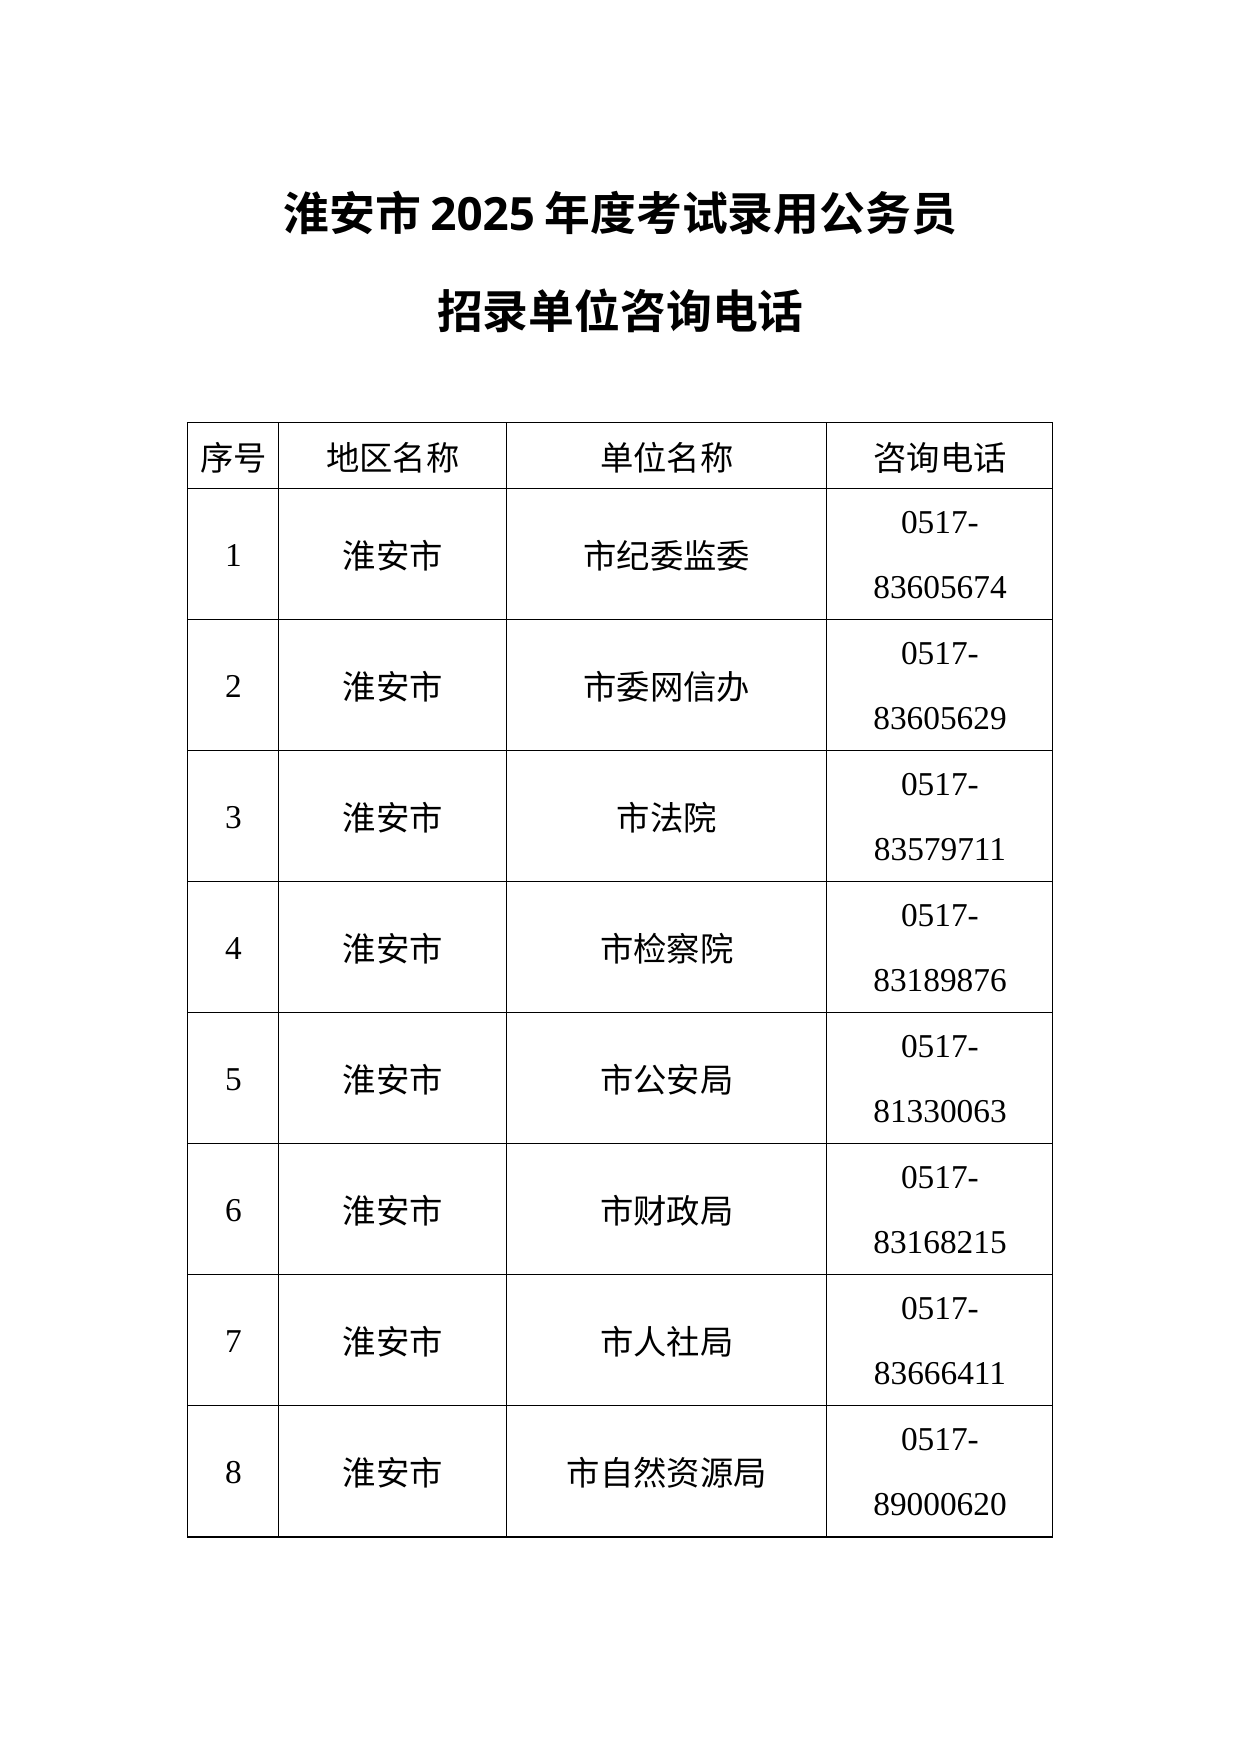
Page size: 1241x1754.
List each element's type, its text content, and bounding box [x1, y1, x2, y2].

table_cell 6 [188, 1144, 278, 1274]
table_cell 淮安市 [279, 620, 506, 750]
table_cell 0517-83189876 [827, 882, 1052, 1012]
table_cell 2 [188, 620, 278, 750]
table_header 单位名称 [507, 423, 826, 488]
table_cell 市人社局 [507, 1275, 826, 1405]
text 淮安市2025年度考试录用公务员 [187, 162, 1053, 259]
table_cell 淮安市 [279, 1406, 506, 1536]
table_header 咨询电话 [827, 423, 1052, 488]
table_cell 0517-83605629 [827, 620, 1052, 750]
table_cell 0517-83579711 [827, 751, 1052, 881]
table_header 地区名称 [279, 423, 506, 488]
table_cell 0517-83666411 [827, 1275, 1052, 1405]
table_cell 0517-89000620 [827, 1406, 1052, 1536]
table_cell 0517-81330063 [827, 1013, 1052, 1143]
table_cell 3 [188, 751, 278, 881]
table_cell 市公安局 [507, 1013, 826, 1143]
table_cell 市法院 [507, 751, 826, 881]
table_cell 淮安市 [279, 489, 506, 619]
table_cell 市财政局 [507, 1144, 826, 1274]
table_cell 7 [188, 1275, 278, 1405]
text 招录单位咨询电话 [187, 259, 1053, 357]
table_cell 5 [188, 1013, 278, 1143]
table_cell 0517-83168215 [827, 1144, 1052, 1274]
table_cell 1 [188, 489, 278, 619]
table_cell 淮安市 [279, 1275, 506, 1405]
table_cell 8 [188, 1406, 278, 1536]
table_cell 市自然资源局 [507, 1406, 826, 1536]
table_cell 4 [188, 882, 278, 1012]
table_cell 市委网信办 [507, 620, 826, 750]
table_header 序号 [188, 423, 278, 488]
table_cell 淮安市 [279, 882, 506, 1012]
table_cell 淮安市 [279, 1013, 506, 1143]
table_cell 0517-83605674 [827, 489, 1052, 619]
table_cell 淮安市 [279, 751, 506, 881]
table_cell 淮安市 [279, 1144, 506, 1274]
table_cell 市检察院 [507, 882, 826, 1012]
table_cell 市纪委监委 [507, 489, 826, 619]
